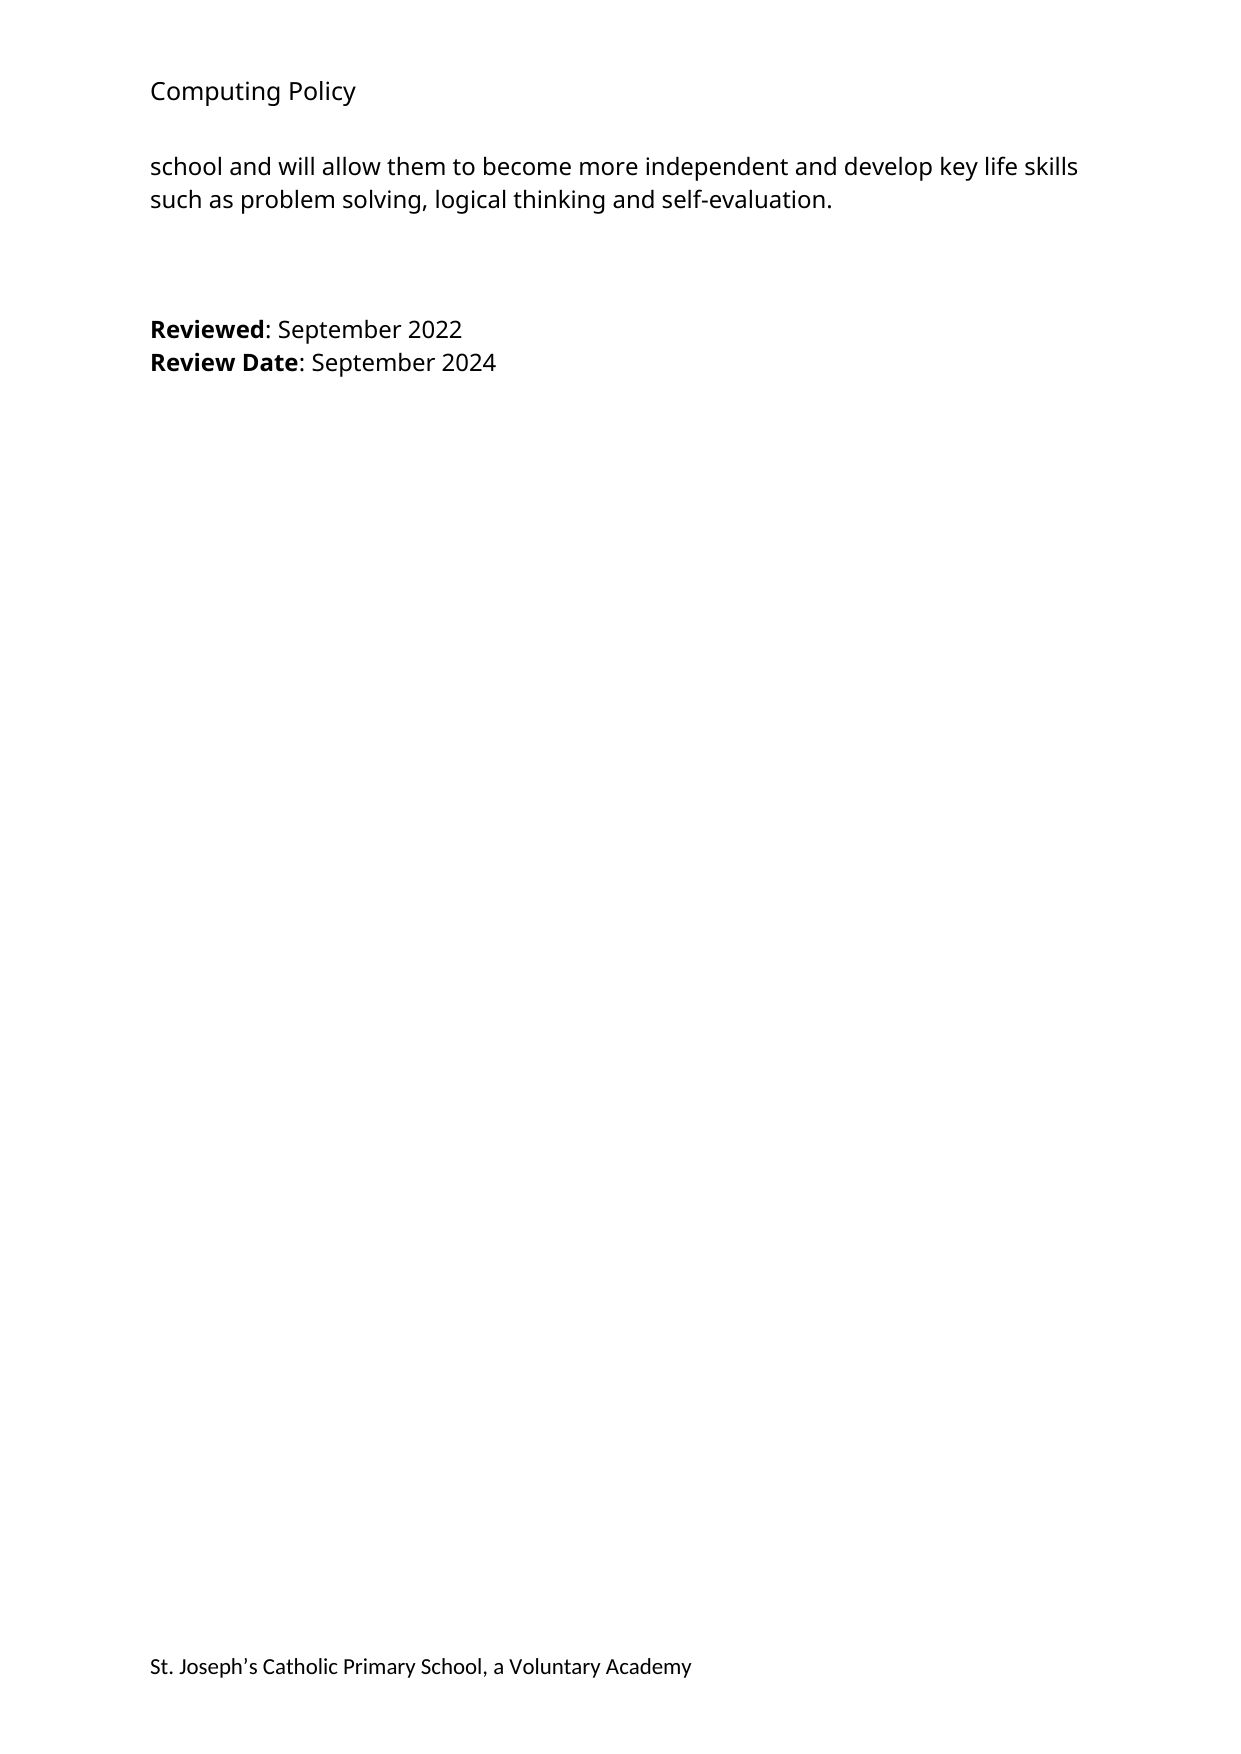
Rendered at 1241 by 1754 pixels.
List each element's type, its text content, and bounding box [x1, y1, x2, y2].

text Reviewed: September 2022 [150, 313, 1090, 346]
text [150, 150, 1090, 215]
text Review Date: September 2024 [150, 346, 1090, 378]
